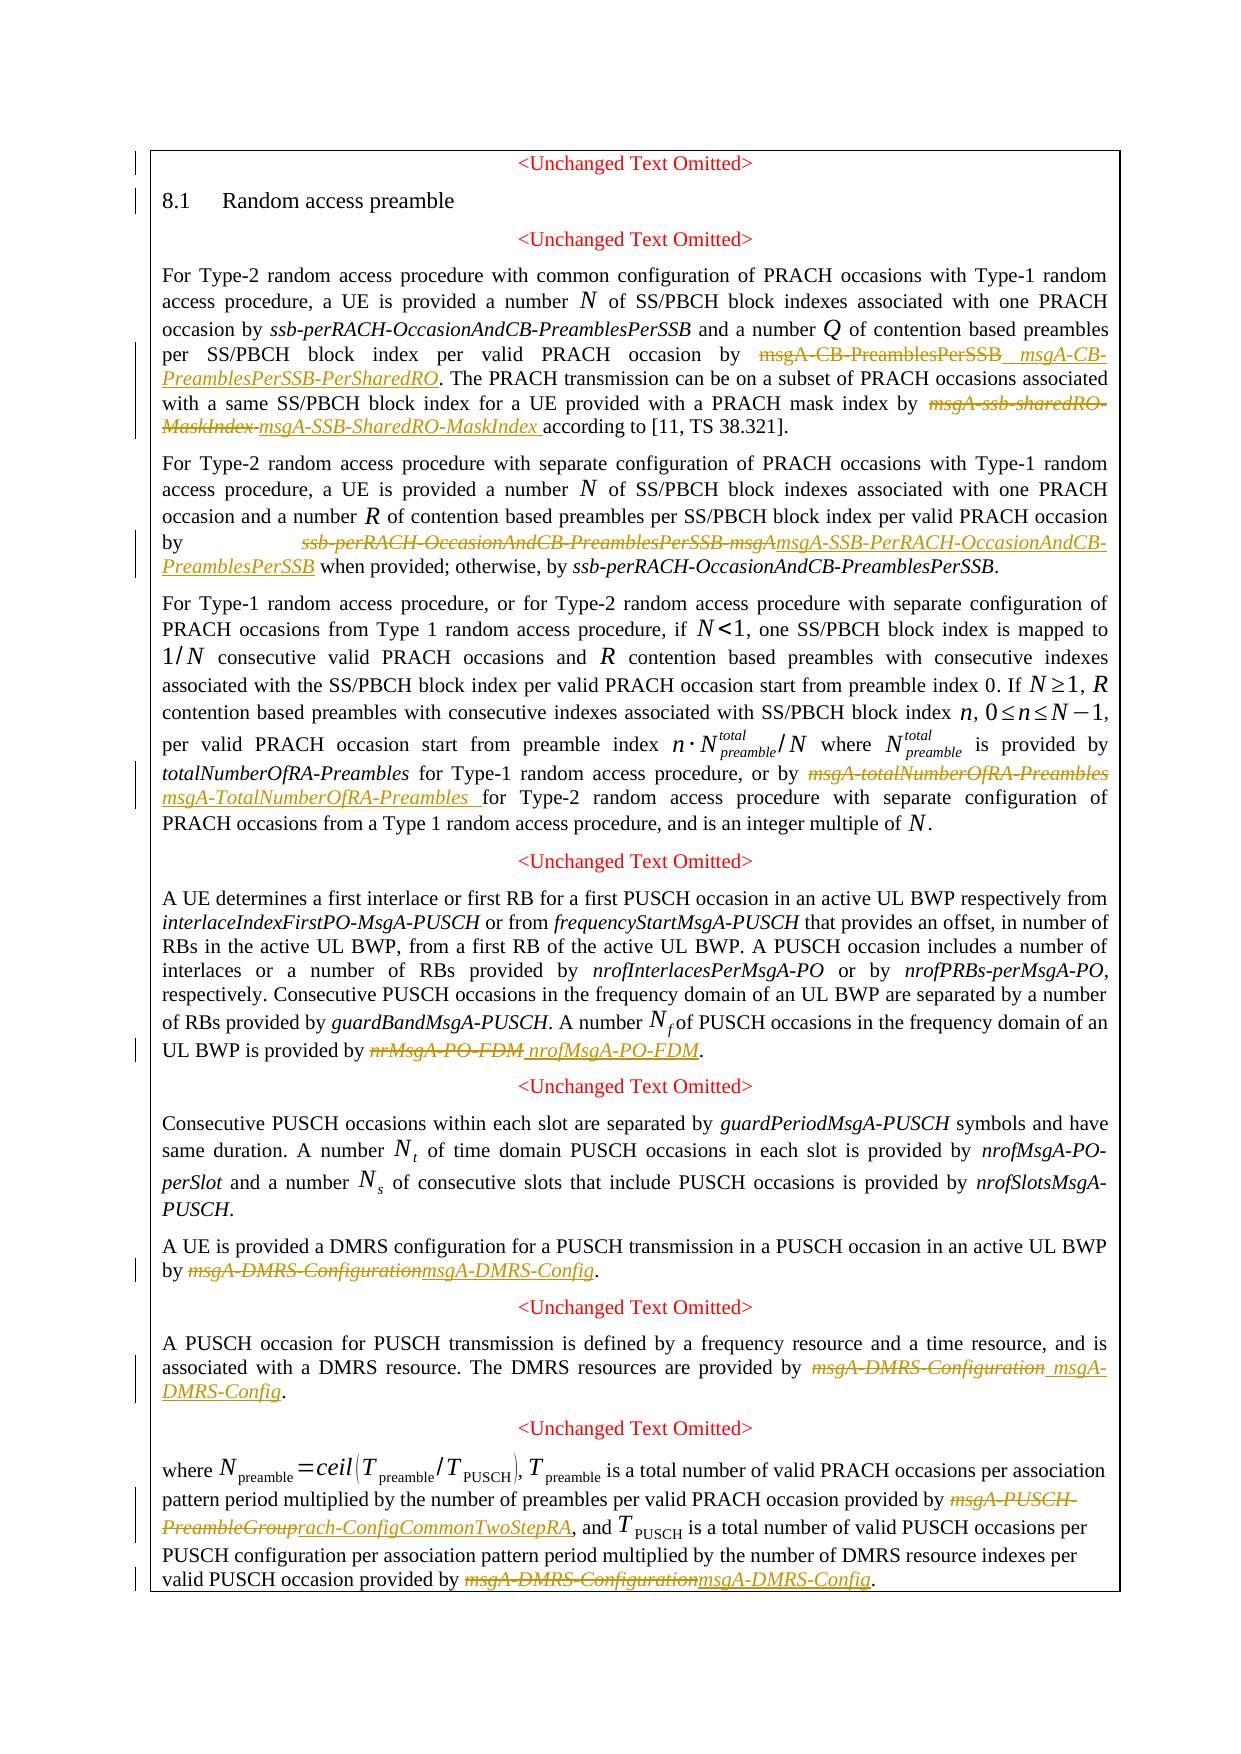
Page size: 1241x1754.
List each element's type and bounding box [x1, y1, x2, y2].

table_header [151, 151, 1119, 1591]
